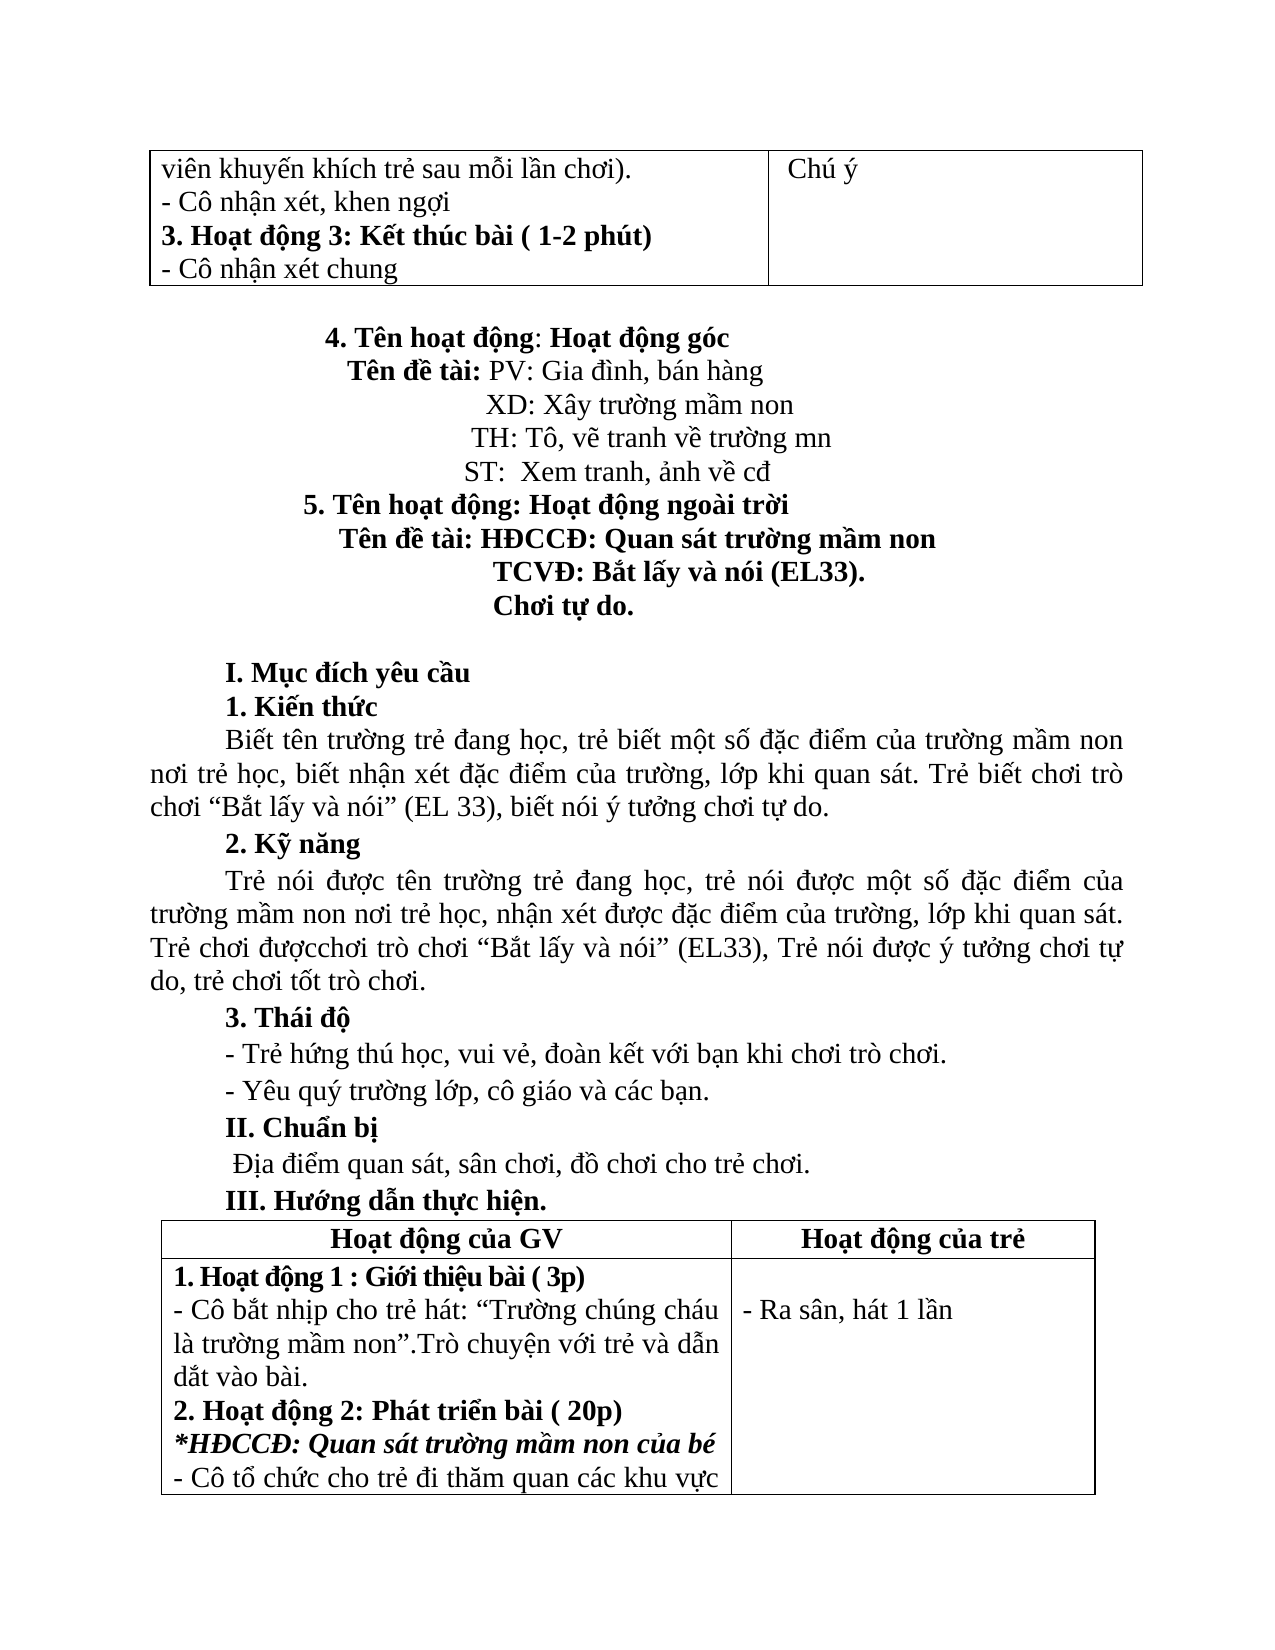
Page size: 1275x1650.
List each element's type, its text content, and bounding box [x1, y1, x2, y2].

text - Yêu quý trường lớp, cô giáo và các bạn. [150, 1073, 1125, 1107]
text Tên đề tài: HĐCCĐ: Quan sát trường mầm non [150, 521, 1125, 554]
text - Trẻ hứng thú học, vui vẻ, đoàn kết với bạn khi chơi trò chơi. [150, 1037, 1125, 1070]
text Biết tên trường trẻ đang học, trẻ biết một số đặc điểm của trường mầm non nơi trẻ học, biết nhận xét đặc điểm của trường, lớp khi quan sát. Trẻ biết chơi trò chơi “Bắt lấy và nói” (EL 33), biết nói ý tưởng chơi tự do. [150, 722, 1125, 823]
text 5. Tên hoạt động: Hoạt động ngoài trời [150, 487, 1125, 521]
text 1. Kiến thức [150, 689, 1125, 722]
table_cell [769, 151, 1142, 285]
text ST: Xem tranh, ảnh về cđ [150, 454, 1125, 487]
table_header Hoạt động của trẻ [732, 1221, 1094, 1258]
text III. Hướng dẫn thực hiện. [150, 1183, 1125, 1217]
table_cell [732, 1259, 1094, 1493]
text I. Mục đích yêu cầu [150, 655, 1125, 689]
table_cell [151, 151, 768, 285]
text 4. Tên hoạt động: Hoạt động góc [150, 320, 1125, 353]
text Tên đề tài: PV: Gia đình, bán hàng [150, 353, 1125, 387]
text TH: Tô, vẽ tranh về trường mn [150, 420, 1125, 454]
text Địa điểm quan sát, sân chơi, đồ chơi cho trẻ chơi. [150, 1147, 1125, 1180]
text II. Chuẩn bị [150, 1110, 1125, 1143]
text 3. Thái độ [150, 1000, 1125, 1033]
text XD: Xây trường mầm non [150, 387, 1125, 420]
text Trẻ nói được tên trường trẻ đang học, trẻ nói được một số đặc điểm của trường mầm non nơi trẻ học, nhận xét được đặc điểm của trường, lớp khi quan sát. Trẻ chơi đượcchơi trò chơi “Bắt lấy và nói” (EL33), Trẻ nói được ý tưởng chơi tự do, trẻ chơi tốt trò chơi. [150, 863, 1125, 997]
table_header Hoạt động của GV [162, 1221, 731, 1258]
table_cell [162, 1259, 731, 1493]
text Chơi tự do. [150, 588, 1125, 622]
text 2. Kỹ năng [150, 826, 1125, 859]
text TCVĐ: Bắt lấy và nói (EL33). [150, 554, 1125, 588]
